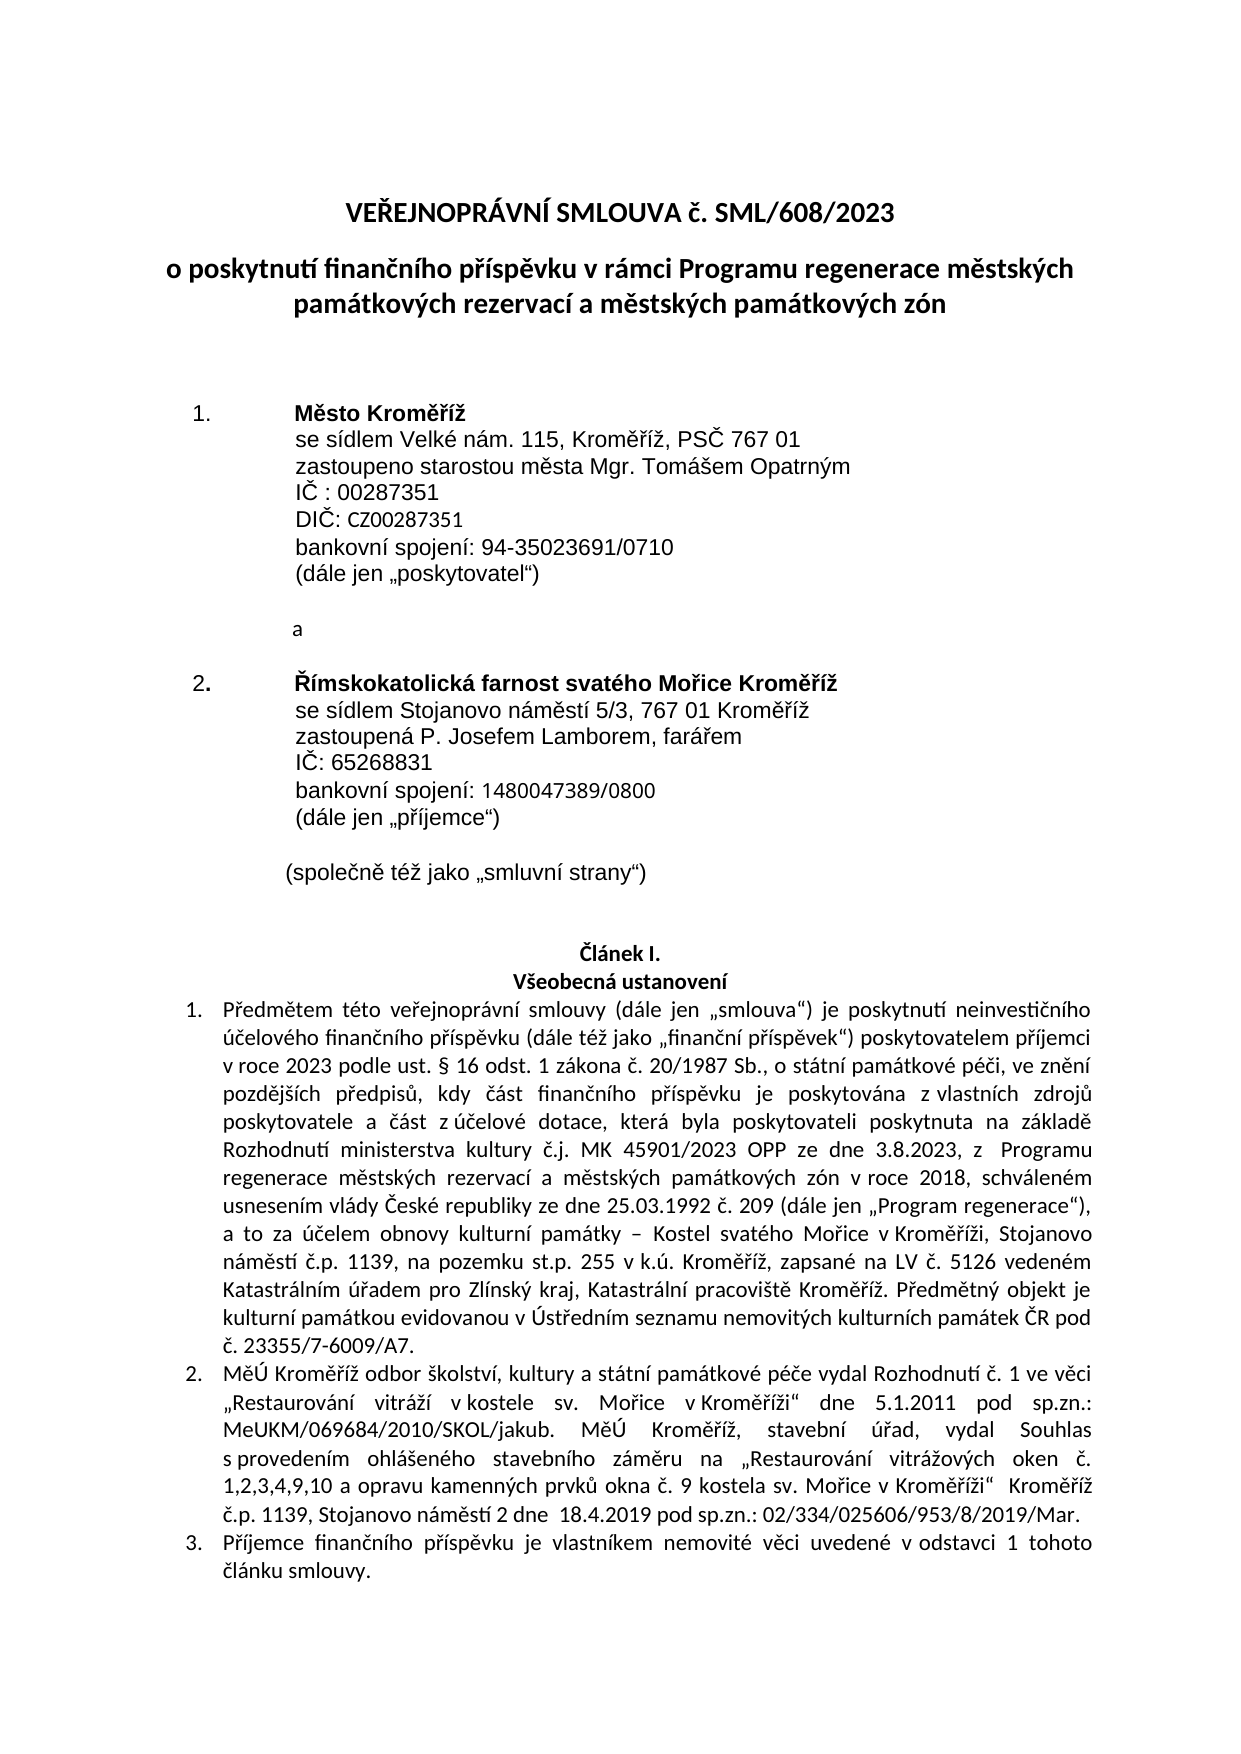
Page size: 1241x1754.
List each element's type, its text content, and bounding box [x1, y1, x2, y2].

text (dále jen „příjemce“) [221, 804, 1093, 831]
text IČ : 00287351 [148, 479, 1093, 506]
text IČ: 65268831 [221, 749, 1093, 776]
text DIČ: CZ00287351 [148, 506, 1093, 533]
list Příjemce finančního příspěvku je vlastníkem nemovité věci uvedené v odstavci 1 tohoto článku smlouvy. [185, 1528, 1093, 1584]
text (společně též jako „smluvní strany“) [148, 858, 1093, 885]
list MěÚ Kroměříž odbor školství, kultury a státní památkové péče vydal Rozhodnutí č. 1 ve věci „Restaurování vitráží v kostele sv. Mořice v Kroměříži“ dne 5.1.2011 pod sp.zn.: MeUKM/069684/2010/SKOL/jakub. MěÚ Kroměříž, stavební úřad, vydal Souhlas s provedením ohlášeného stavebního záměru na „Restaurování vitrážových oken č. 1,2,3,4,9,10 a opravu kamenných prvků okna č. 9 kostela sv. Mořice v Kroměříži“ Kroměříž č.p. 1139, Stojanovo náměstí 2 dne 18.4.2019 pod sp.zn.: 02/334/025606/953/8/2019/Mar. [185, 1359, 1093, 1528]
text (dále jen „poskytovatel“) [221, 560, 1093, 586]
text bankovní spojení: 1480047389/0800 [148, 776, 1093, 804]
text a [148, 614, 1093, 642]
text zastoupená P. Josefem Lamborem, farářem [221, 723, 1093, 749]
text Článek I. [148, 939, 1093, 967]
text 1. Město Kroměříž [148, 400, 1093, 426]
text Všeobecná ustanovení [148, 967, 1093, 995]
text zastoupeno starostou města Mgr. Tomášem Opatrným [221, 453, 1093, 479]
text bankovní spojení: 94-35023691/0710 [148, 533, 1093, 560]
text 2. Římskokatolická farnost svatého Mořice Kroměříž [148, 670, 1093, 697]
text se sídlem Stojanovo náměstí 5/3, 767 01 Kroměříž [221, 697, 1093, 723]
text VEŘEJNOPRÁVNÍ SMLOUVA č. SML/608/2023 [148, 194, 1093, 229]
text o poskytnutí finančního příspěvku v rámci Programu regenerace městských památkových rezervací a městských památkových zón [148, 250, 1093, 321]
list Předmětem této veřejnoprávní smlouvy (dále jen „smlouva“) je poskytnutí neinvestičního účelového finančního příspěvku (dále též jako „finanční příspěvek“) poskytovatelem příjemci v roce 2023 podle ust. § 16 odst. 1 zákona č. 20/1987 Sb., o státní památkové péči, ve znění pozdějších předpisů, kdy část finančního příspěvku je poskytována z vlastních zdrojů poskytovatele a část z účelové dotace, která byla poskytovateli poskytnuta na základě Rozhodnutí ministerstva kultury č.j. MK 45901/2023 OPP ze dne 3.8.2023, z Programu regenerace městských rezervací a městských památkových zón v roce 2018, schváleném usnesením vlády České republiky ze dne 25.03.1992 č. 209 (dále jen „Program regenerace“), a to za účelem obnovy kulturní památky – Kostel svatého Mořice v Kroměříži, Stojanovo náměstí č.p. 1139, na pozemku st.p. 255 v k.ú. Kroměříž, zapsané na LV č. 5126 vedeném Katastrálním úřadem pro Zlínský kraj, Katastrální pracoviště Kroměříž. Předmětný objekt je kulturní památkou evidovanou v Ústředním seznamu nemovitých kulturních památek ČR pod č. 23355/7-6009/A7. [185, 995, 1093, 1359]
text se sídlem Velké nám. 115, Kroměříž, PSČ 767 01 [221, 426, 1093, 453]
